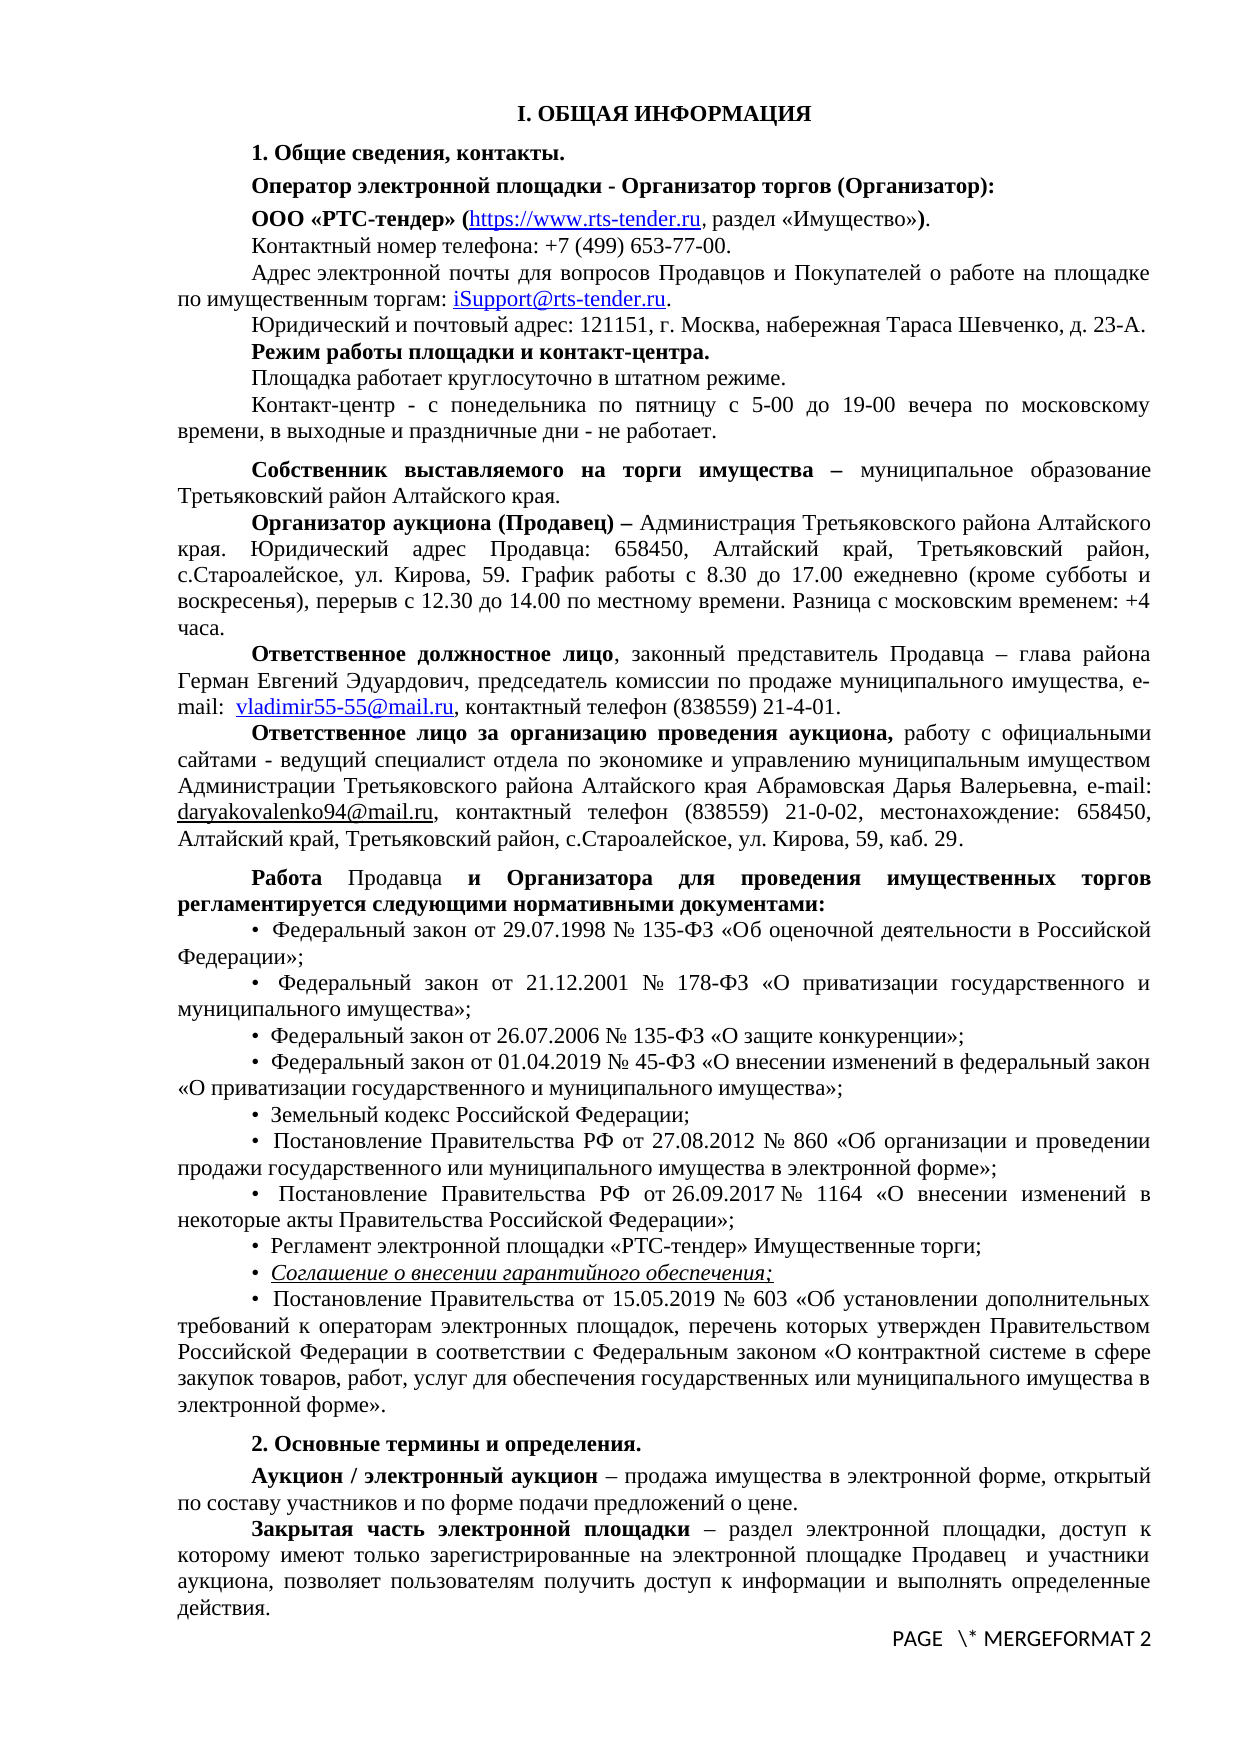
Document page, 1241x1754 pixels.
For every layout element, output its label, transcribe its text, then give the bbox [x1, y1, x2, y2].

text • Постановление Правительства РФ от 26.09.2017 № 1164 «О внесении изменений в некоторые акты Правительства Российской Федерации»; [177, 1180, 1152, 1233]
text • Соглашение о внесении гарантийного обеспечения; [177, 1259, 1152, 1285]
text Адрес электронной почты для вопросов Продавцов и Покупателей о работе на площадке по имущественным торгам: iSupport@rts-tender.ru. [177, 259, 1152, 312]
list 1. Общие сведения, контакты. [251, 139, 1152, 166]
text Ответственное должностное лицо, законный представитель Продавца – глава района Герман Евгений Эдуардович, председатель комиссии по продаже муниципального имущества, e-mail: vladimir55-55@mail.ru, контактный телефон (838559) 21-4-01. [177, 640, 1152, 719]
text Работа Продавца и Организатора для проведения имущественных торгов регламентируется следующими нормативными документами: [177, 864, 1152, 916]
text Режим работы площадки и контакт-центра. [177, 338, 1152, 364]
text Контактный номер телефона: +7 (499) 653-77-00. [177, 232, 1152, 259]
text • Земельный кодекс Российской Федерации; [177, 1101, 1152, 1127]
text Площадка работает круглосуточно в штатном режиме. [177, 364, 1152, 391]
text • Федеральный закон от 01.04.2019 № 45-ФЗ «О внесении изменений в федеральный закон «О приватизации государственного и муниципального имущества»; [177, 1048, 1152, 1101]
text I. ОБЩАЯ ИНФОРМАЦИЯ [177, 100, 1152, 127]
text • Регламент электронной площадки «РТС-тендер» Имущественные торги; [177, 1233, 1152, 1259]
text Контакт-центр - с понедельника по пятницу с 5-00 до 19-00 вечера по московскому времени, в выходные и праздничные дни - не работает. [177, 391, 1152, 443]
text Собственник выставляемого на торги имущества – муниципальное образование Третьяковский район Алтайского края. [177, 456, 1152, 508]
text Организатор аукциона (Продавец) – Администрация Третьяковского района Алтайского края. Юридический адрес Продавца: 658450, Алтайский край, Третьяковский район, с.Староалейское, ул. Кирова, 59. График работы с 8.30 до 17.00 ежедневно (кроме субботы и воскресенья), перерыв с 12.30 до 14.00 по местному времени. Разница с московским временем: +4 часа. [177, 508, 1152, 640]
text 2. Основные термины и определения. [177, 1429, 1152, 1456]
text Оператор электронной площадки - Организатор торгов (Организатор): [177, 172, 1152, 198]
text ООО «РТС-тендер» (https://www.rts-tender.ru, раздел «Имущество»). [177, 204, 1152, 232]
text • Постановление Правительства от 15.05.2019 № 603 «Об установлении дополнительных требований к операторам электронных площадок, перечень которых утвержден Правительством Российской Федерации в соответствии с Федеральным законом «О контрактной системе в сфере закупок товаров, работ, услуг для обеспечения государственных или муниципального имущества в электронной форме». [177, 1285, 1152, 1417]
text • Федеральный закон от 26.07.2006 № 135-ФЗ «О защите конкуренции»; [177, 1022, 1152, 1048]
text Юридический и почтовый адрес: 121151, г. Москва, набережная Тараса Шевченко, д. 23-А. [177, 312, 1152, 338]
text Закрытая часть электронной площадки – раздел электронной площадки, доступ к которому имеют только зарегистрированные на электронной площадке Продавец и участники аукциона, позволяет пользователям получить доступ к информации и выполнять определенные действия. [177, 1515, 1152, 1620]
text • Постановление Правительства РФ от 27.08.2012 № 860 «Об организации и проведении продажи государственного или муниципального имущества в электронной форме»; [177, 1127, 1152, 1180]
text Ответственное лицо за организацию проведения аукциона, работу с официальными сайтами - ведущий специалист отдела по экономике и управлению муниципальным имуществом Администрации Третьяковского района Алтайского края Абрамовская Дарья Валерьевна, e-mail: daryakovalenko94@mail.ru, контактный телефон (838559) 21-0-02, местонахождение: 658450, Алтайский край, Третьяковский район, с.Староалейское, ул. Кирова, 59, каб. 29. [177, 719, 1152, 851]
text • Федеральный закон от 21.12.2001 № 178-ФЗ «О приватизации государственного и муниципального имущества»; [177, 969, 1152, 1022]
text • Федеральный закон от 29.07.1998 № 135-ФЗ «Об оценочной деятельности в Российской Федерации»; [177, 916, 1152, 969]
text Аукцион / электронный аукцион – продажа имущества в электронной форме, открытый по составу участников и по форме подачи предложений о цене. [177, 1462, 1152, 1515]
